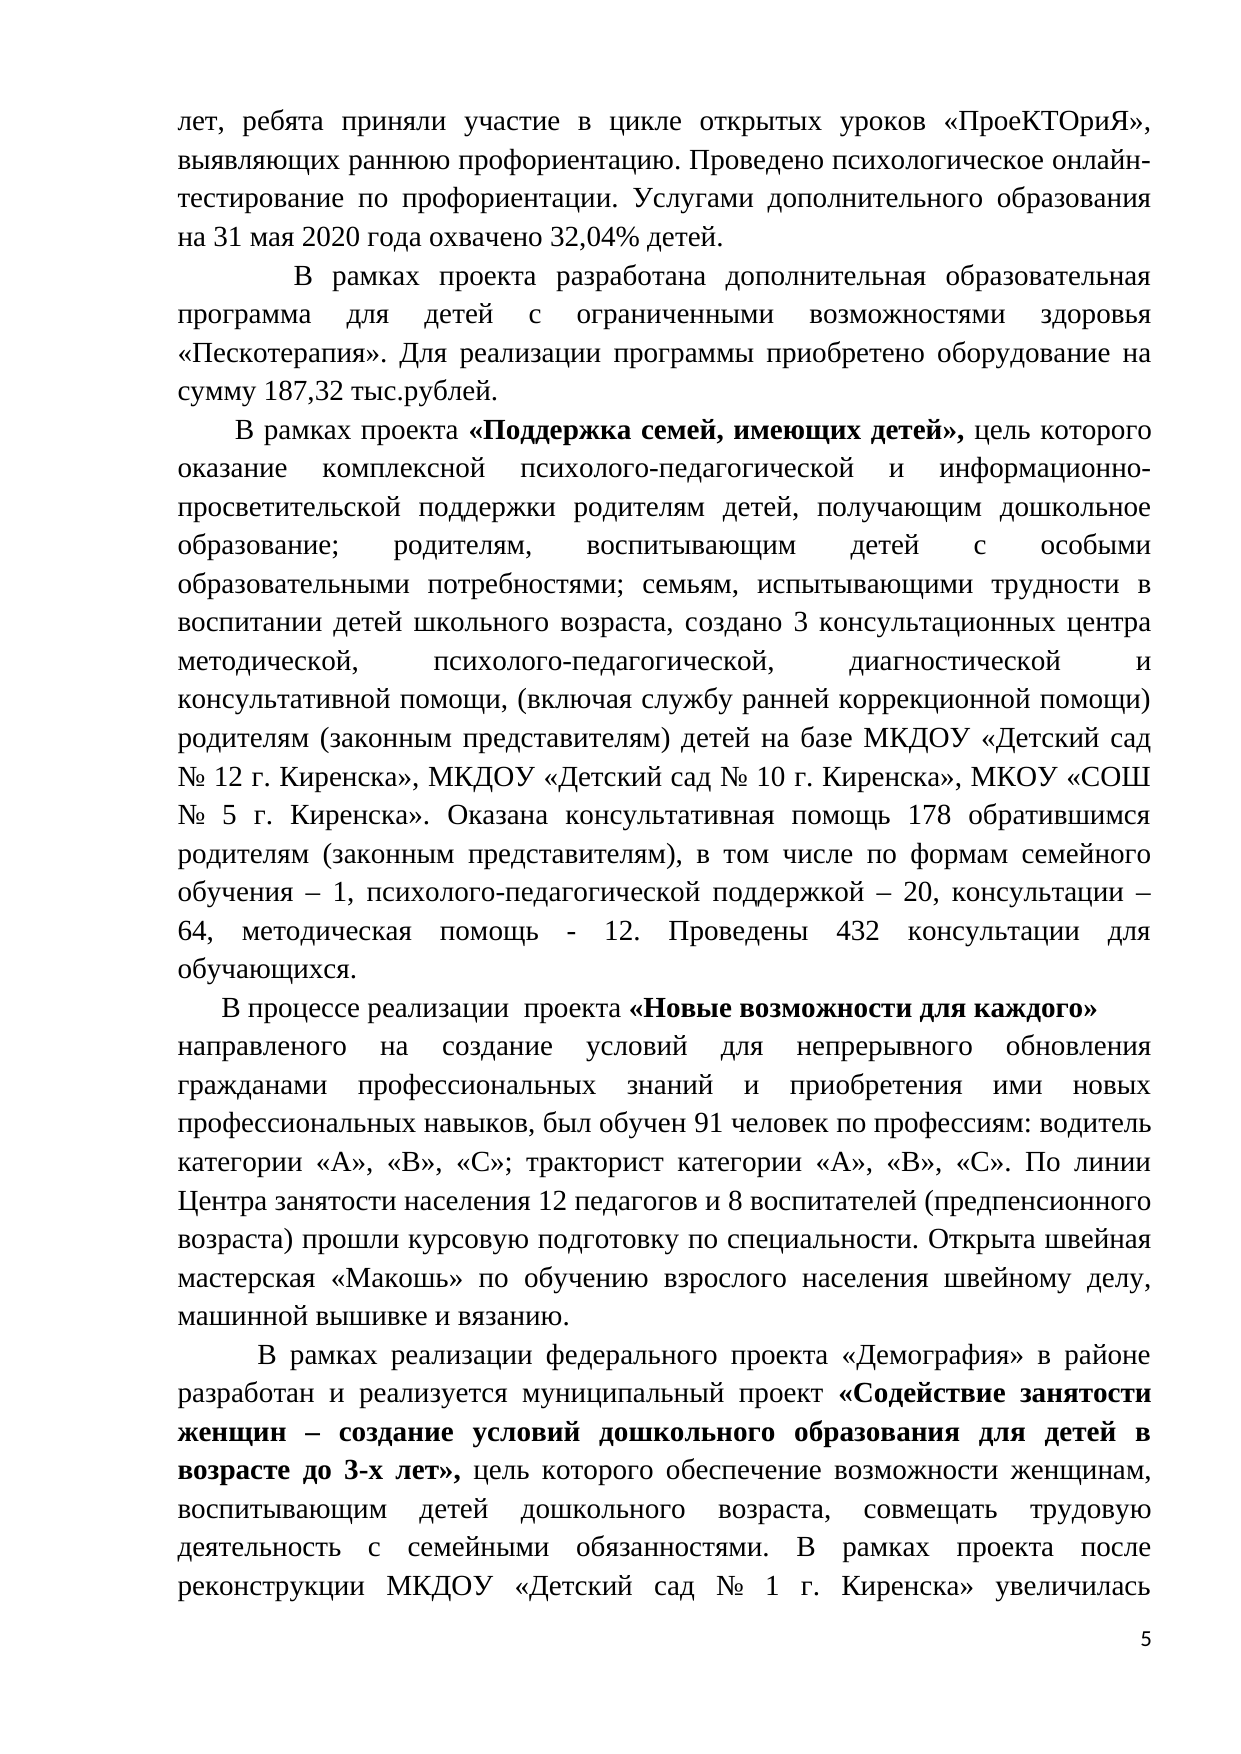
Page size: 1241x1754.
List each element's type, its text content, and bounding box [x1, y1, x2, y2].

text В рамках проекта разработана дополнительная образовательная программа для детей с ограниченными возможностями здоровья «Пескотерапия». Для реализации программы приобретено оборудование на сумму 187,32 тыс.рублей. [177, 258, 1152, 407]
text В процессе реализации проекта «Новые возможности для каждого» [177, 990, 1152, 1023]
text В рамках проекта «Поддержка семей, имеющих детей», цель которого оказание комплексной психолого-педагогической и информационно-просветительской поддержки родителям детей, получающим дошкольное образование; родителям, воспитывающим детей с особыми образовательными потребностями; семьям, испытывающими трудности в воспитании детей школьного возраста, создано 3 консультационных центра методической, психолого-педагогической, диагностической и консультативной помощи, (включая службу ранней коррекционной помощи) родителям (законным представителям) детей на базе МКДОУ «Детский сад № 12 г. Киренска», МКДОУ «Детский сад № 10 г. Киренска», МКОУ «СОШ № 5 г. Киренска». Оказана консультативная помощь 178 обратившимся родителям (законным представителям), в том числе по формам семейного обучения – 1, психолого-педагогической поддержкой – 20, консультации – 64, методическая помощь - 12. Проведены 432 консультации для обучающихся. [177, 412, 1152, 985]
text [177, 1337, 1152, 1602]
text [177, 103, 1152, 253]
text направленого на создание условий для непрерывного обновления гражданами профессиональных знаний и приобретения ими новых профессиональных навыков, был обучен 91 человек по профессиям: водитель категории «А», «В», «С»; тракторист категории «А», «В», «С». По линии Центра занятости населения 12 педагогов и 8 воспитателей (предпенсионного возраста) прошли курсовую подготовку по специальности. Открыта швейная мастерская «Макошь» по обучению взрослого населения швейному делу, машинной вышивке и вязанию. [177, 1293, 1152, 1332]
text направленого на создание условий для непрерывного обновления гражданами профессиональных знаний и приобретения ими новых профессиональных навыков, был обучен 91 человек по профессиям: водитель категории «А», «В», «С»; тракторист категории «А», «В», «С». По линии Центра занятости населения 12 педагогов и 8 воспитателей (предпенсионного возраста) прошли курсовую подготовку по специальности. Открыта швейная мастерская «Макошь» по обучению взрослого населения швейному делу, машинной вышивке и вязанию. [177, 1028, 1152, 1144]
